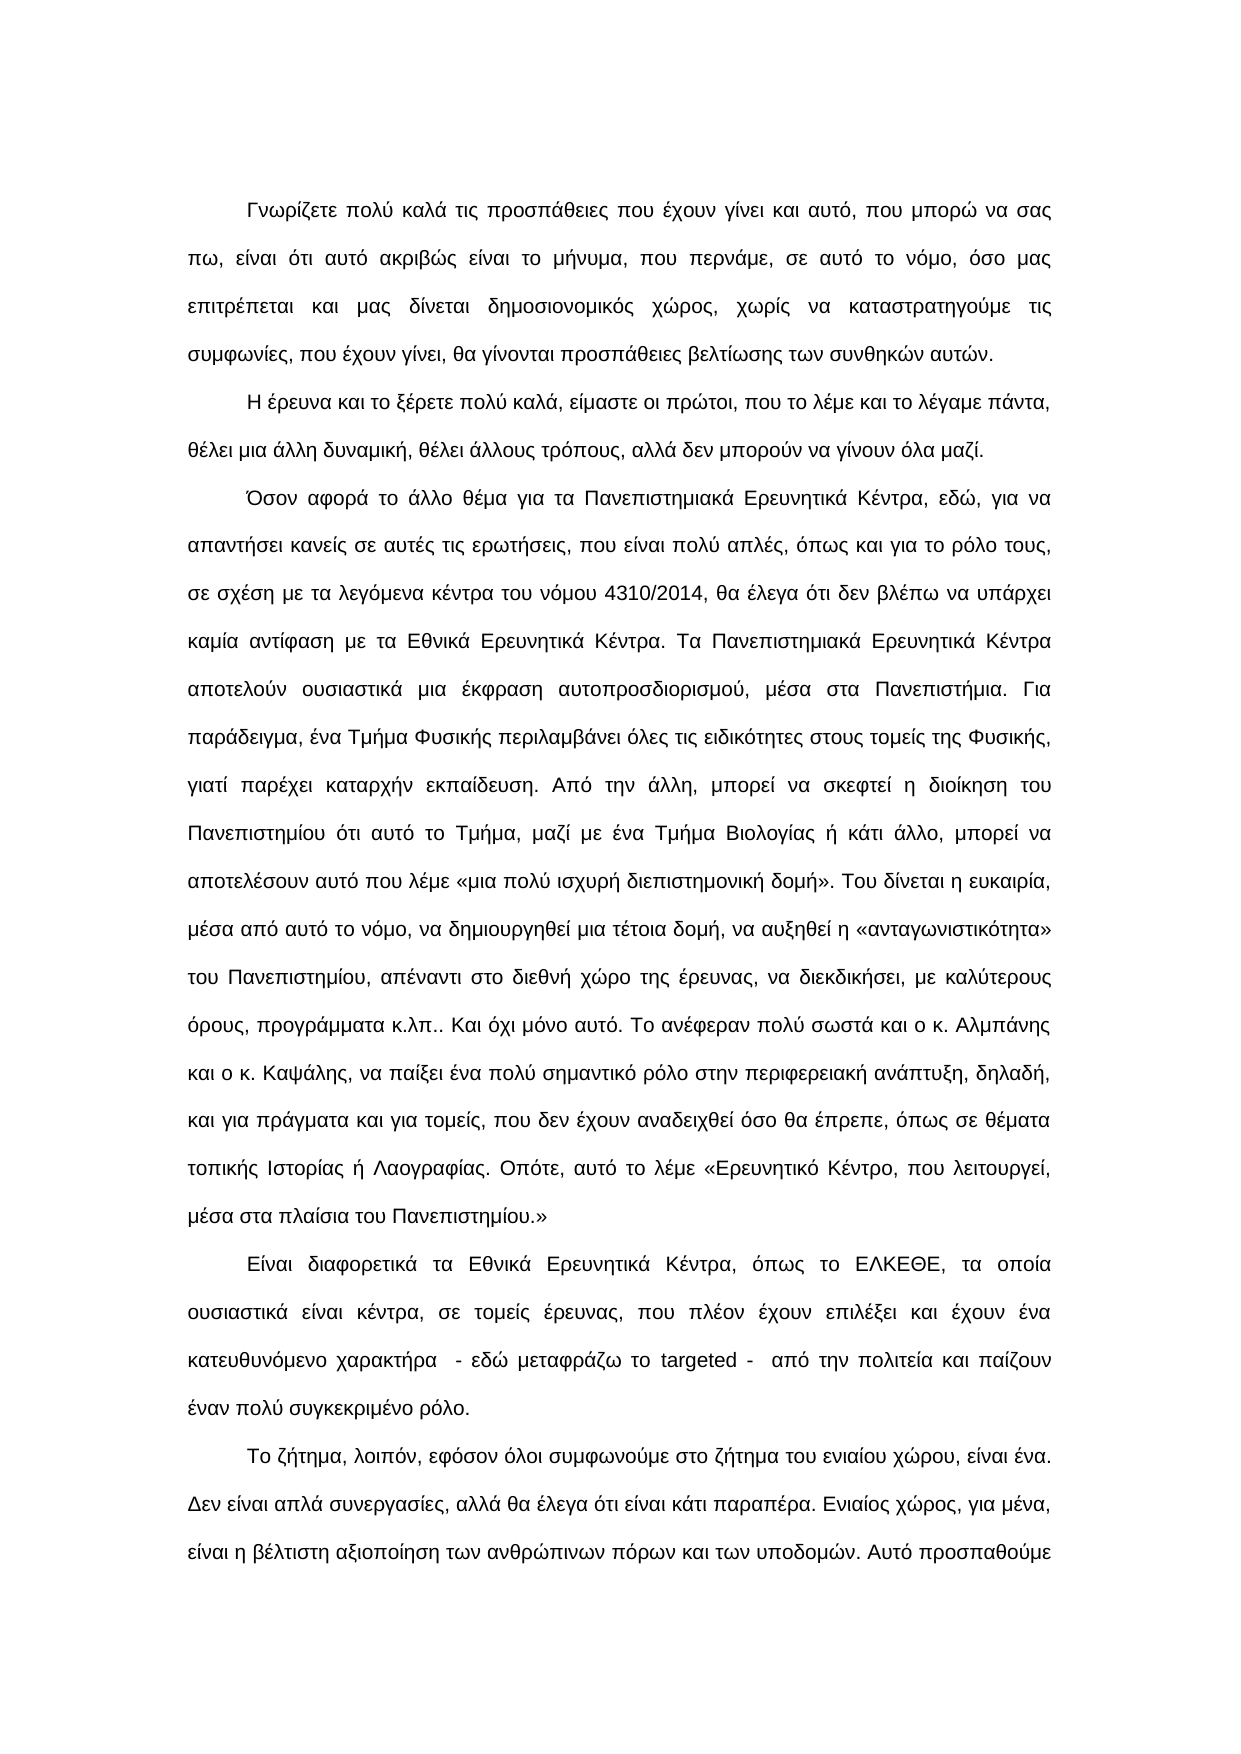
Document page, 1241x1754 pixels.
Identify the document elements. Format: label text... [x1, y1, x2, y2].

text Όσον αφορά το άλλο θέμα για τα Πανεπιστημιακά Ερευνητικά Κέντρα, εδώ, για να απαντήσει κανείς σε αυτές τις ερωτήσεις, που είναι πολύ απλές, όπως και για το ρόλο τους, σε σχέση με τα λεγόμενα κέντρα του νόμου 4310/2014, θα έλεγα ότι δεν βλέπω να υπάρχει καμία αντίφαση με τα Εθνικά Ερευνητικά Κέντρα. Τα Πανεπιστημιακά Ερευνητικά Κέντρα αποτελούν ουσιαστικά μια έκφραση αυτοπροσδιορισμού, μέσα στα Πανεπιστήμια. Για παράδειγμα, ένα Τμήμα Φυσικής περιλαμβάνει όλες τις ειδικότητες στους τομείς της Φυσικής, γιατί παρέχει καταρχήν εκπαίδευση. Από την άλλη, μπορεί να σκεφτεί η διοίκηση του Πανεπιστημίου ότι αυτό το Τμήμα, μαζί με ένα Τμήμα Βιολογίας ή κάτι άλλο, μπορεί να αποτελέσουν αυτό που λέμε «μια πολύ ισχυρή διεπιστημονική δομή». Του δίνεται η ευκαιρία, μέσα από αυτό το νόμο, να δημιουργηθεί μια τέτοια δομή, να αυξηθεί η «ανταγωνιστικότητα» του Πανεπιστημίου, απέναντι στο διεθνή χώρο της έρευνας, να διεκδικήσει, με καλύτερους όρους, προγράμματα κ.λπ.. Και όχι μόνο αυτό. Το ανέφεραν πολύ σωστά και ο κ. Αλμπάνης και ο κ. Καψάλης, να παίξει ένα πολύ σημαντικό ρόλο στην περιφερειακή ανάπτυξη, δηλαδή, και για πράγματα και για τομείς, που δεν έχουν αναδειχθεί όσο θα έπρεπε, όπως σε θέματα τοπικής Ιστορίας ή Λαογραφίας. Οπότε, αυτό το λέμε «Ερευνητικό Κέντρο, που λειτουργεί, μέσα στα πλαίσια του Πανεπιστημίου.» [187, 485, 1053, 1228]
text Η έρευνα και το ξέρετε πολύ καλά, είμαστε οι πρώτοι, που το λέμε και το λέγαμε πάντα, θέλει μια άλλη δυναμική, θέλει άλλους τρόπους, αλλά δεν μπορούν να γίνουν όλα μαζί. [187, 389, 1053, 461]
text Είναι διαφορετικά τα Εθνικά Ερευνητικά Κέντρα, όπως το ΕΛΚΕΘΕ, τα οποία ουσιαστικά είναι κέντρα, σε τομείς έρευνας, που πλέον έχουν επιλέξει και έχουν ένα κατευθυνόμενο χαρακτήρα - εδώ μεταφράζω το targeted - από την πολιτεία και παίζουν έναν πολύ συγκεκριμένο ρόλο. [187, 1252, 1053, 1420]
text Γνωρίζετε πολύ καλά τις προσπάθειες που έχουν γίνει και αυτό, που μπορώ να σας πω, είναι ότι αυτό ακριβώς είναι το μήνυμα, που περνάμε, σε αυτό το νόμο, όσο μας επιτρέπεται και μας δίνεται δημοσιονομικός χώρος, χωρίς να καταστρατηγούμε τις συμφωνίες, που έχουν γίνει, θα γίνονται προσπάθειες βελτίωσης των συνθηκών αυτών. [187, 198, 1053, 366]
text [187, 1444, 1053, 1563]
